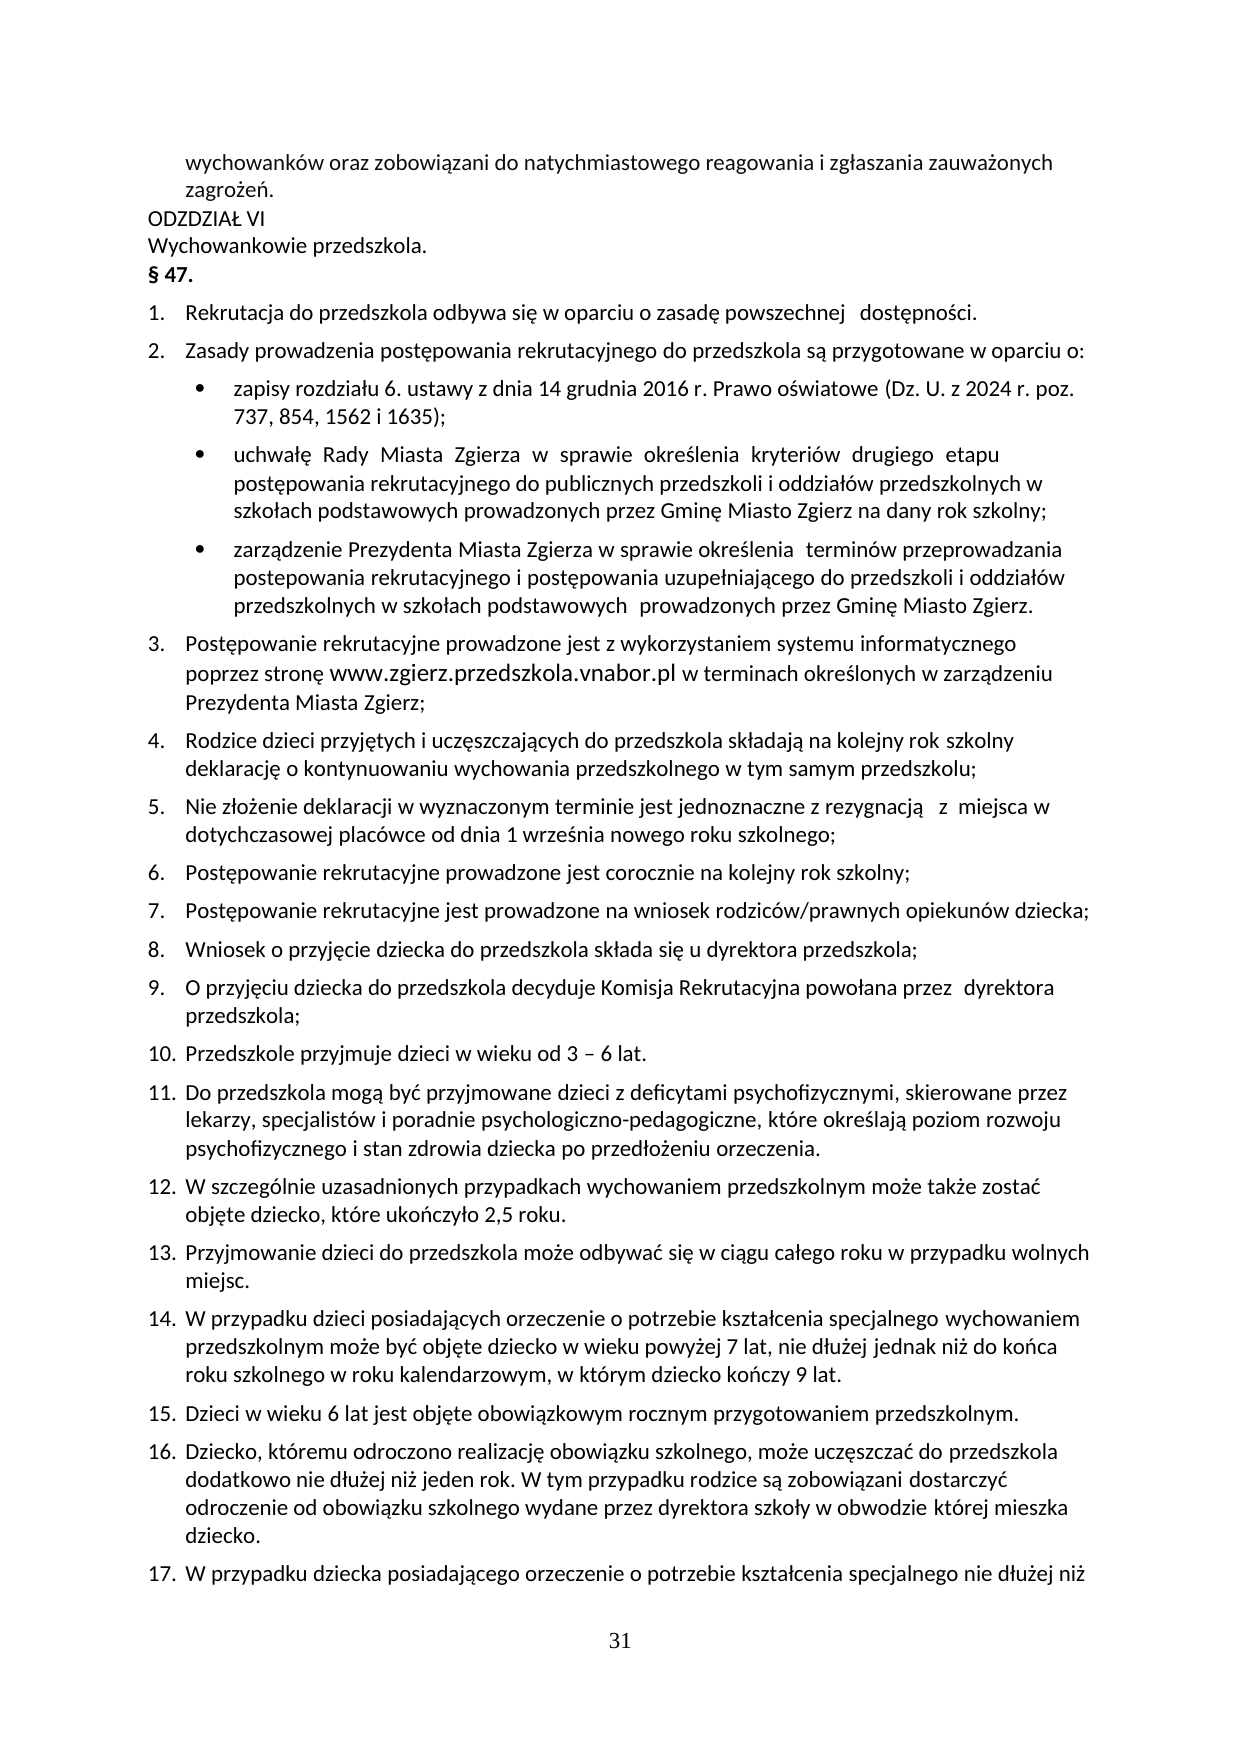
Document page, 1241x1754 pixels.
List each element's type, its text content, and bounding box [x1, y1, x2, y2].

list W przypadku dzieci posiadających orzeczenie o potrzebie kształcenia specjalnego wychowaniem przedszkolnym może być objęte dziecko w wieku powyżej 7 lat, nie dłużej jednak niż do końca roku szkolnego w roku kalendarzowym, w którym dziecko kończy 9 lat. [148, 1304, 1093, 1388]
list O przyjęciu dziecka do przedszkola decyduje Komisja Rekrutacyjna powołana przez dyrektora przedszkola; [148, 973, 1093, 1029]
list Postępowanie rekrutacyjne prowadzone jest corocznie na kolejny rok szkolny; [148, 858, 1093, 886]
list Przedszkole przyjmuje dzieci w wieku od 3 – 6 lat. [148, 1039, 1093, 1067]
list Wniosek o przyjęcie dziecka do przedszkola składa się u dyrektora przedszkola; [148, 935, 1093, 963]
list uchwałę Rady Miasta Zgierza w sprawie określenia kryteriów drugiego etapu postępowania rekrutacyjnego do publicznych przedszkoli i oddziałów przedszkolnych w szkołach podstawowych prowadzonych przez Gminę Miasto Zgierz na dany rok szkolny; [196, 441, 1093, 525]
text ODZDZIAŁ VI [148, 204, 1093, 232]
list Dziecko, któremu odroczono realizację obowiązku szkolnego, może uczęszczać do przedszkola dodatkowo nie dłużej niż jeden rok. W tym przypadku rodzice są zobowiązani dostarczyć odroczenie od obowiązku szkolnego wydane przez dyrektora szkoły w obwodzie której mieszka dziecko. [148, 1437, 1093, 1549]
list Rodzice dzieci przyjętych i uczęszczających do przedszkola składają na kolejny rok szkolny deklarację o kontynuowaniu wychowania przedszkolnego w tym samym przedszkolu; [148, 726, 1093, 782]
list Przyjmowanie dzieci do przedszkola może odbywać się w ciągu całego roku w przypadku wolnych miejsc. [148, 1238, 1093, 1294]
list Dzieci w wieku 6 lat jest objęte obowiązkowym rocznym przygotowaniem przedszkolnym. [148, 1399, 1093, 1427]
list Do przedszkola mogą być przyjmowane dzieci z deficytami psychofizycznymi, skierowane przez lekarzy, specjalistów i poradnie psychologiczno-pedagogiczne, które określają poziom rozwoju psychofizycznego i stan zdrowia dziecka po przedłożeniu orzeczenia. [148, 1078, 1093, 1162]
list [148, 1559, 1093, 1587]
list Rekrutacja do przedszkola odbywa się w oparciu o zasadę powszechnej dostępności. [148, 298, 1093, 326]
list Postępowanie rekrutacyjne jest prowadzone na wniosek rodziców/prawnych opiekunów dziecka; [148, 897, 1093, 925]
list Nie złożenie deklaracji w wyznaczonym terminie jest jednoznaczne z rezygnacją z miejsca w dotychczasowej placówce od dnia 1 września nowego roku szkolnego; [148, 792, 1093, 848]
text Wychowankowie przedszkola. [148, 232, 1093, 260]
list zarządzenie Prezydenta Miasta Zgierza w sprawie określenia terminów przeprowadzania postepowania rekrutacyjnego i postępowania uzupełniającego do przedszkoli i oddziałów przedszkolnych w szkołach podstawowych prowadzonych przez Gminę Miasto Zgierz. [196, 535, 1093, 619]
list Postępowanie rekrutacyjne prowadzone jest z wykorzystaniem systemu informatycznego poprzez stronę www.zgierz.przedszkola.vnabor.pl w terminach określonych w zarządzeniu Prezydenta Miasta Zgierz; [148, 629, 1093, 716]
list zapisy rozdziału 6. ustawy z dnia 14 grudnia 2016 r. Prawo oświatowe (Dz. U. z 2024 r. poz. 737, 854, 1562 i 1635); [196, 374, 1093, 430]
text § 47. [148, 260, 1093, 288]
list Zasady prowadzenia postępowania rekrutacyjnego do przedszkola są przygotowane w oparciu o: [148, 336, 1093, 364]
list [148, 148, 1093, 204]
list W szczególnie uzasadnionych przypadkach wychowaniem przedszkolnym może także zostać objęte dziecko, które ukończyło 2,5 roku. [148, 1172, 1093, 1228]
